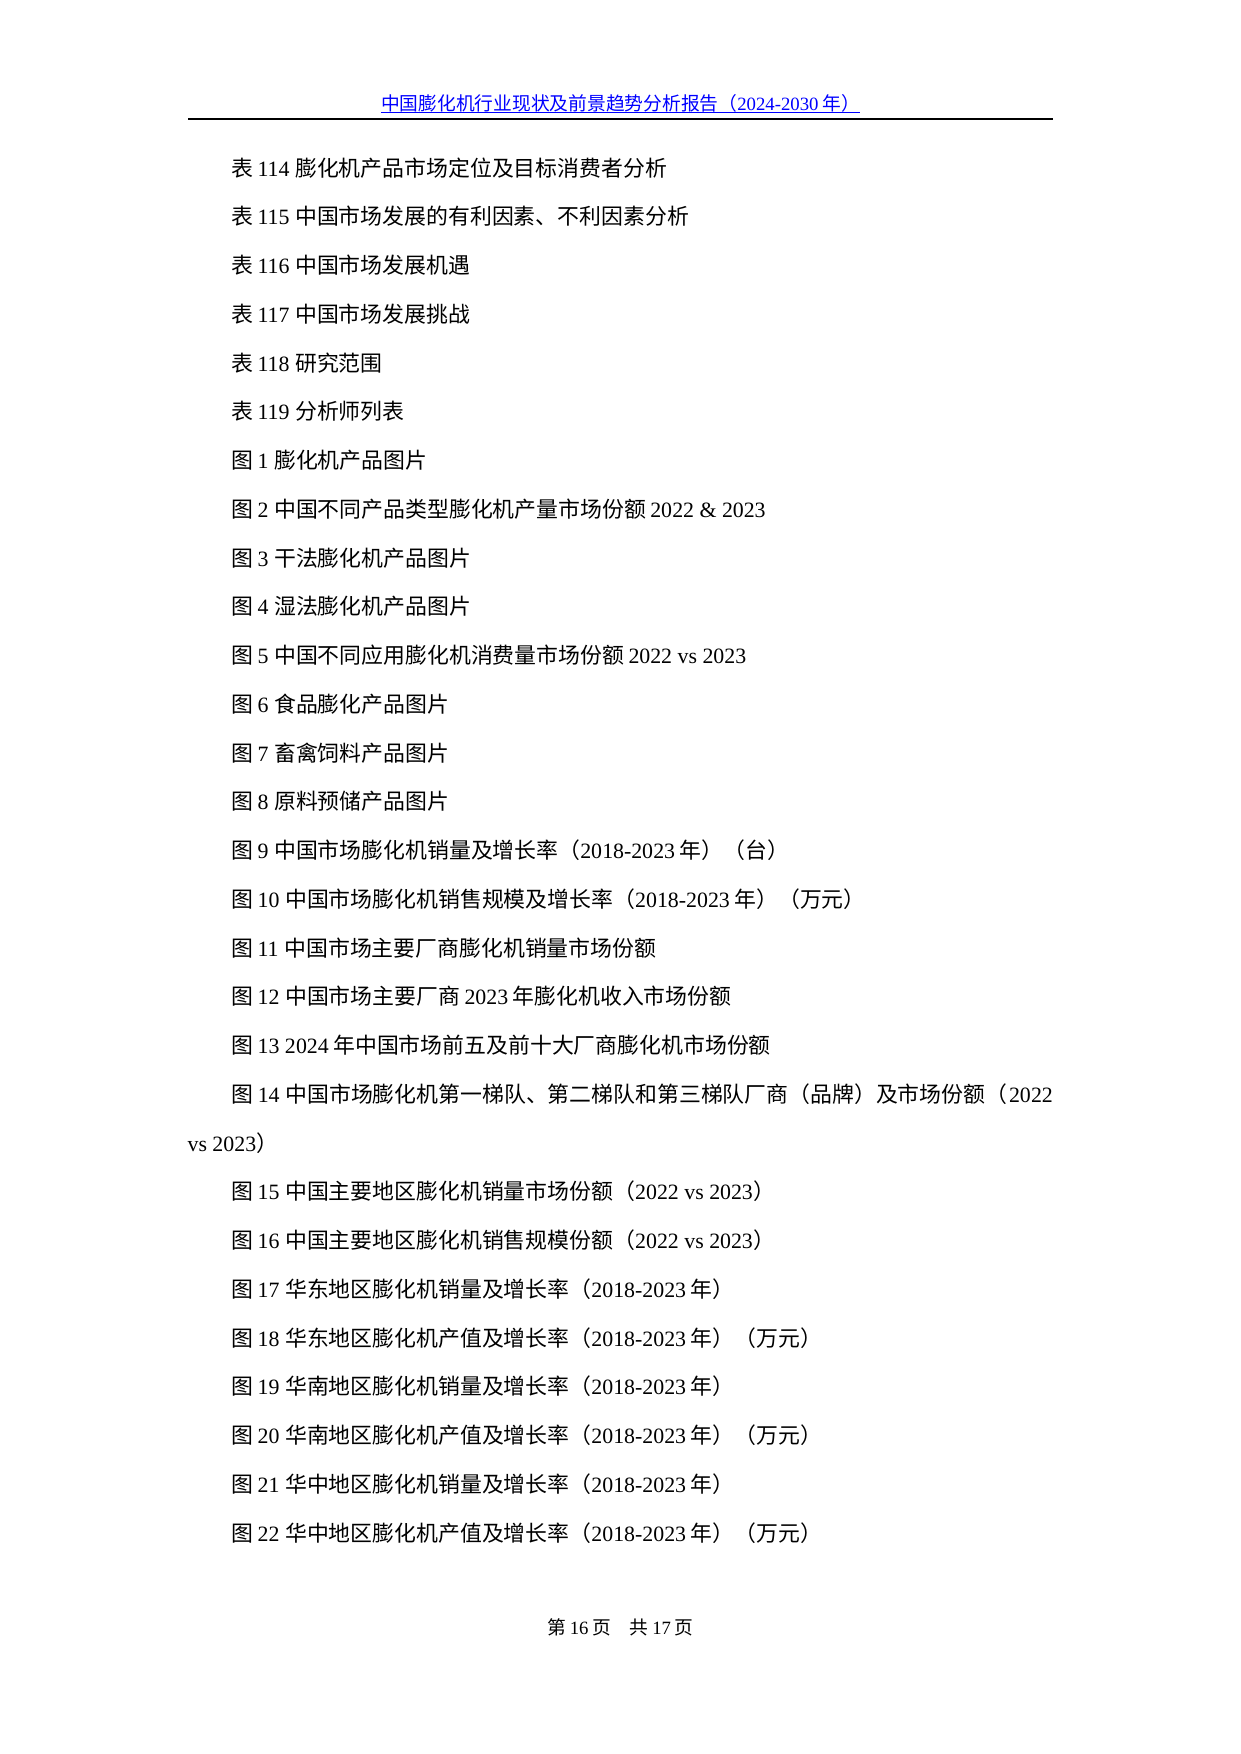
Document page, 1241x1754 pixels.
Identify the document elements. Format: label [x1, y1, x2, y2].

text [187, 150, 1053, 1548]
